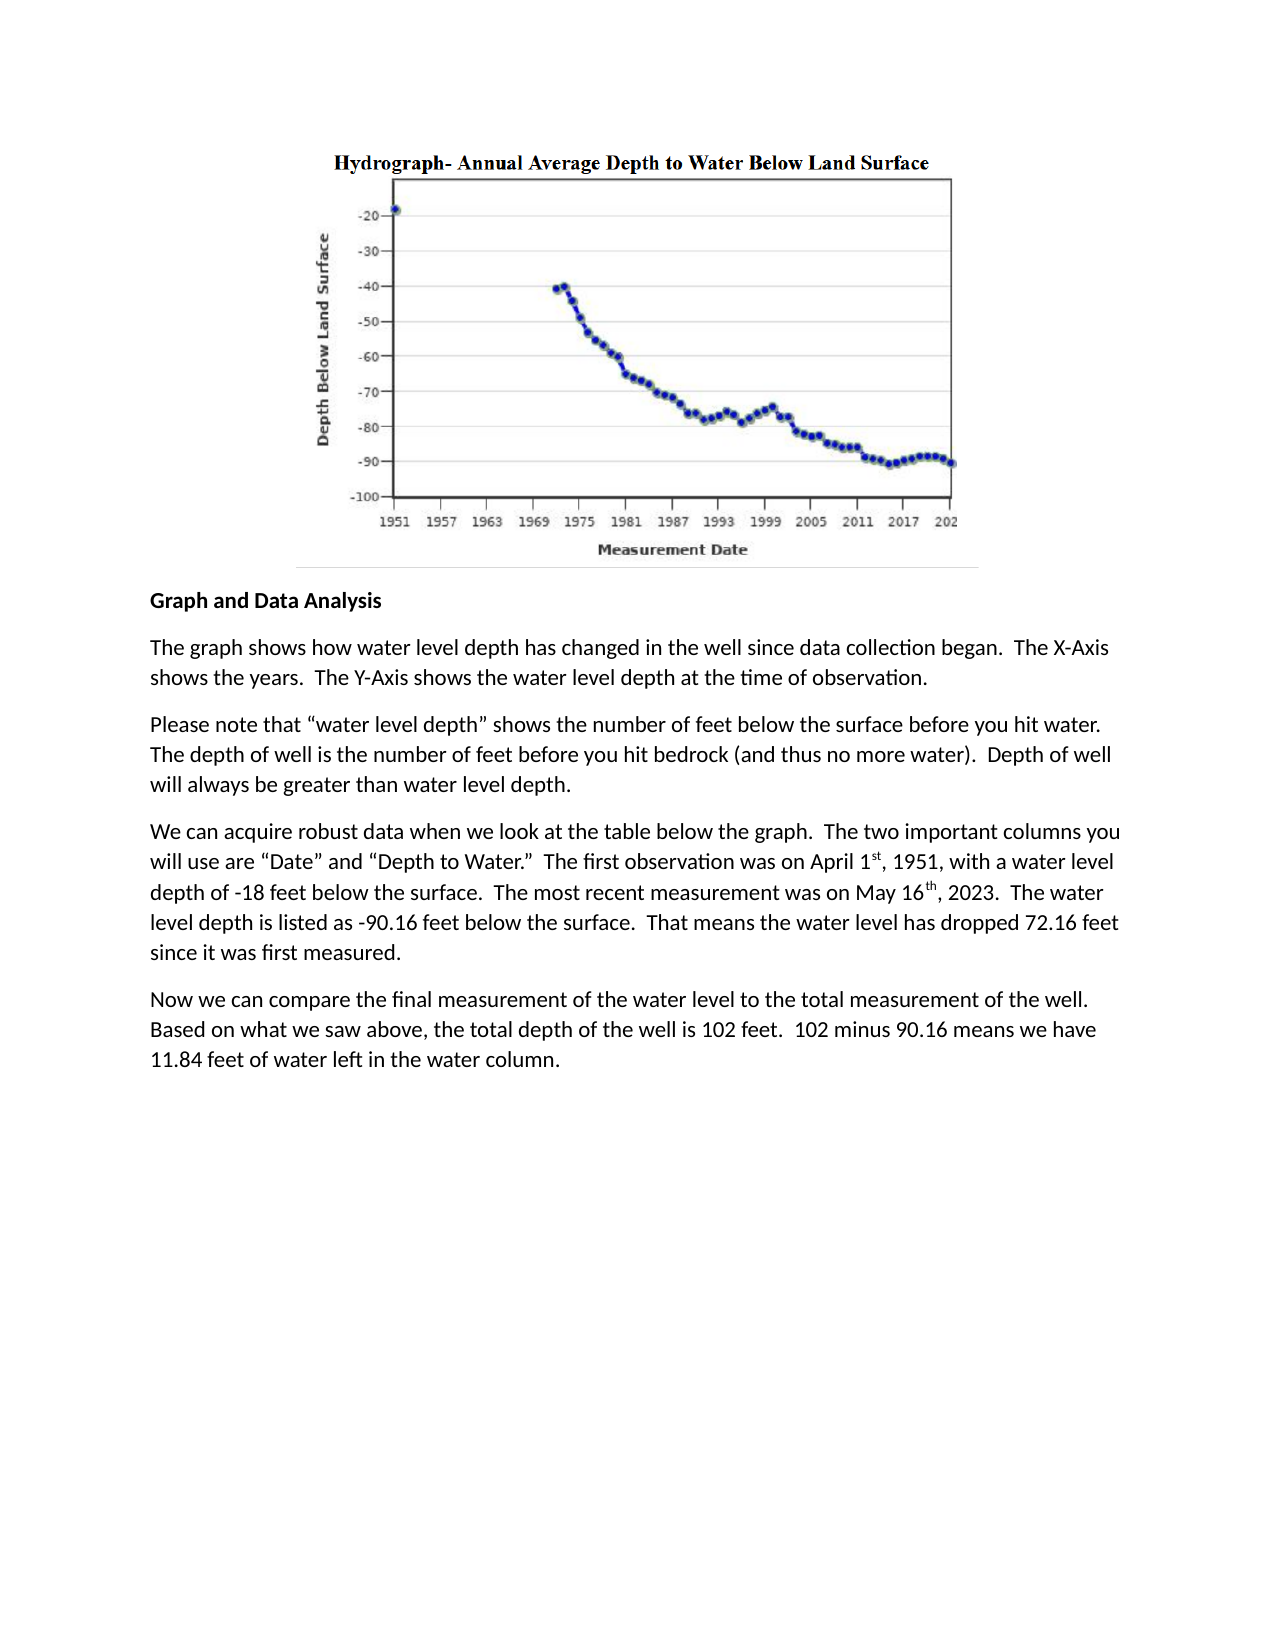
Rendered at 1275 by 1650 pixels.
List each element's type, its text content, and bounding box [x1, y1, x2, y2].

text The graph shows how water level depth has changed in the well since data collection began. The X-Axis shows the years. The Y-Axis shows the water level depth at the time of observation. [150, 633, 1125, 691]
picture [296, 150, 979, 568]
text Now we can compare the final measurement of the water level to the total measurement of the well. Based on what we saw above, the total depth of the well is 102 feet. 102 minus 90.16 means we have 11.84 feet of water left in the water column. [150, 985, 1125, 1073]
text We can acquire robust data when we look at the table below the graph. The two important columns you will use are “Date” and “Depth to Water.” The first observation was on April 1st, 1951, with a water level depth of -18 feet below the surface. The most recent measurement was on May 16th, 2023. The water level depth is listed as -90.16 feet below the surface. That means the water level has dropped 72.16 feet since it was first measured. [150, 817, 1125, 966]
text Please note that “water level depth” shows the number of feet below the surface before you hit water. The depth of well is the number of feet before you hit bedrock (and thus no more water). Depth of well will always be greater than water level depth. [150, 710, 1125, 798]
text Graph and Data Analysis [150, 586, 1125, 614]
